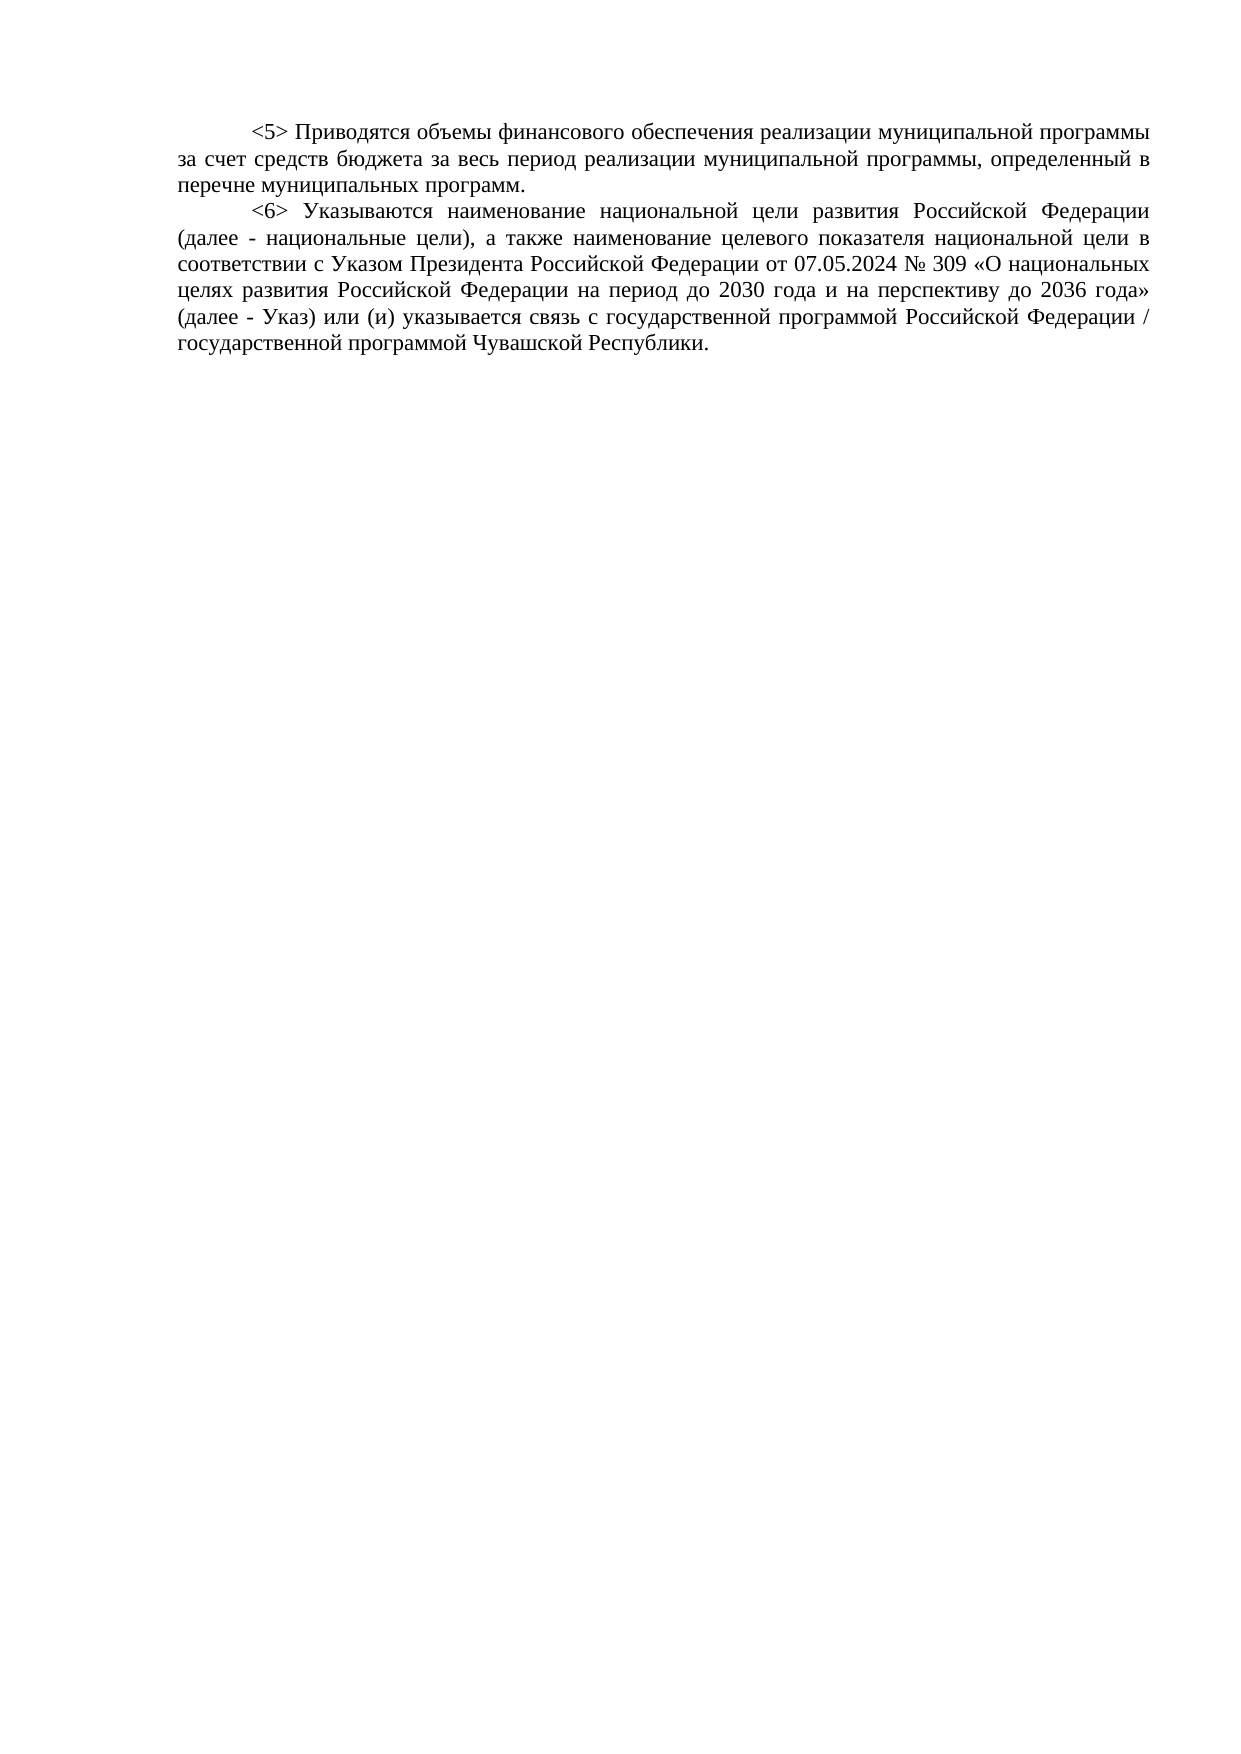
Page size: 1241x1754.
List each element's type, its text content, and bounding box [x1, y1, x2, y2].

text <6> Указываются наименование национальной цели развития Российской Федерации (далее - национальные цели), а также наименование целевого показателя национальной цели в соответствии с Указом Президента Российской Федерации от 07.05.2024 № 309 «О национальных целях развития Российской Федерации на период до 2030 года и на перспективу до 2036 года» (далее - Указ) или (и) указывается связь с государственной программой Российской Федерации / государственной программой Чувашской Республики. [177, 197, 1152, 355]
text <5> Приводятся объемы финансового обеспечения реализации муниципальной программы за счет средств бюджета за весь период реализации муниципальной программы, определенный в перечне муниципальных программ. [177, 118, 1152, 197]
